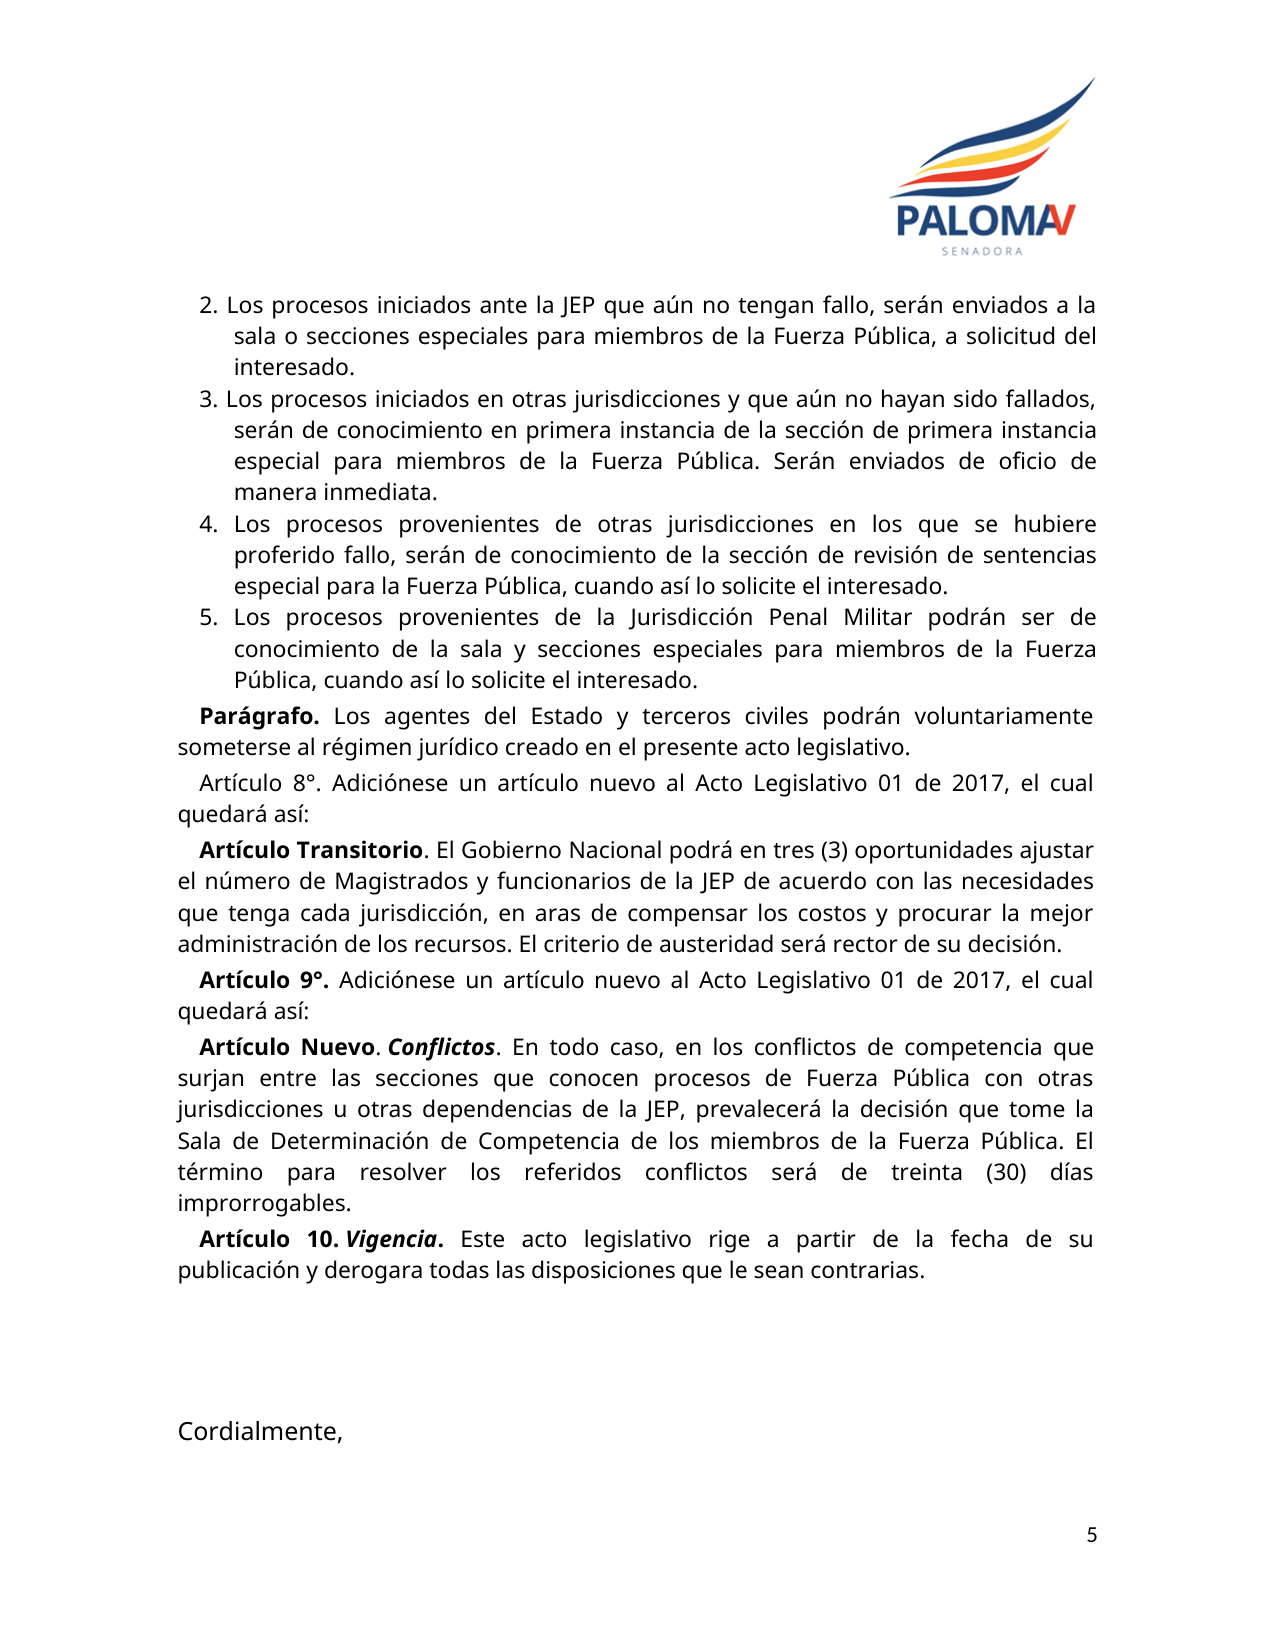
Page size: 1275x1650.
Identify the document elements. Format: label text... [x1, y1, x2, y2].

text Artículo Transitorio. El Gobierno Nacional podrá en tres (3) oportunidades ajustar el número de Magistrados y funcionarios de la JEP de acuerdo con las necesidades que tenga cada jurisdicción, en aras de compensar los costos y procurar la mejor administración de los recursos. El criterio de austeridad será rector de su decisión. [177, 834, 1095, 959]
text 4. Los procesos provenientes de otras jurisdicciones en los que se hubiere proferido fallo, serán de conocimiento de la sección de revisión de sentencias especial para la Fuerza Pública, cuando así lo solicite el interesado. [199, 507, 1098, 601]
text 3. Los procesos iniciados en otras jurisdicciones y que aún no hayan sido fallados, serán de conocimiento en primera instancia de la sección de primera instancia especial para miembros de la Fuerza Pública. Serán enviados de oficio de manera inmediata. [199, 382, 1098, 507]
text Artículo 9°. Adiciónese un artículo nuevo al Acto Legislativo 01 de 2017, el cual quedará así: [177, 964, 1095, 1026]
text Artículo Nuevo. Conflictos. En todo caso, en los conflictos de competencia que surjan entre las secciones que conocen procesos de Fuerza Pública con otras jurisdicciones u otras dependencias de la JEP, prevalecerá la decisión que tome la Sala de Determinación de Competencia de los miembros de la Fuerza Pública. El término para resolver los referidos conflictos será de treinta (30) días improrrogables. [177, 1031, 1095, 1218]
text Cordialmente, [177, 1414, 1098, 1448]
text Artículo 8°. Adiciónese un artículo nuevo al Acto Legislativo 01 de 2017, el cual quedará así: [177, 767, 1095, 829]
text Artículo 10. Vigencia. Este acto legislativo rige a partir de la fecha de su publicación y derogara todas las disposiciones que le sean contrarias. [177, 1223, 1095, 1286]
text 2. Los procesos iniciados ante la JEP que aún no tengan fallo, serán enviados a la sala o secciones especiales para miembros de la Fuerza Pública, a solicitud del interesado. [199, 289, 1098, 382]
text Parágrafo. Los agentes del Estado y terceros civiles podrán voluntariamente someterse al régimen jurídico creado en el presente acto legislativo. [177, 700, 1095, 762]
text 5. Los procesos provenientes de la Jurisdicción Penal Militar podrán ser de conocimiento de la sala y secciones especiales para miembros de la Fuerza Pública, cuando así lo solicite el interesado. [199, 601, 1098, 695]
picture [888, 73, 1098, 261]
